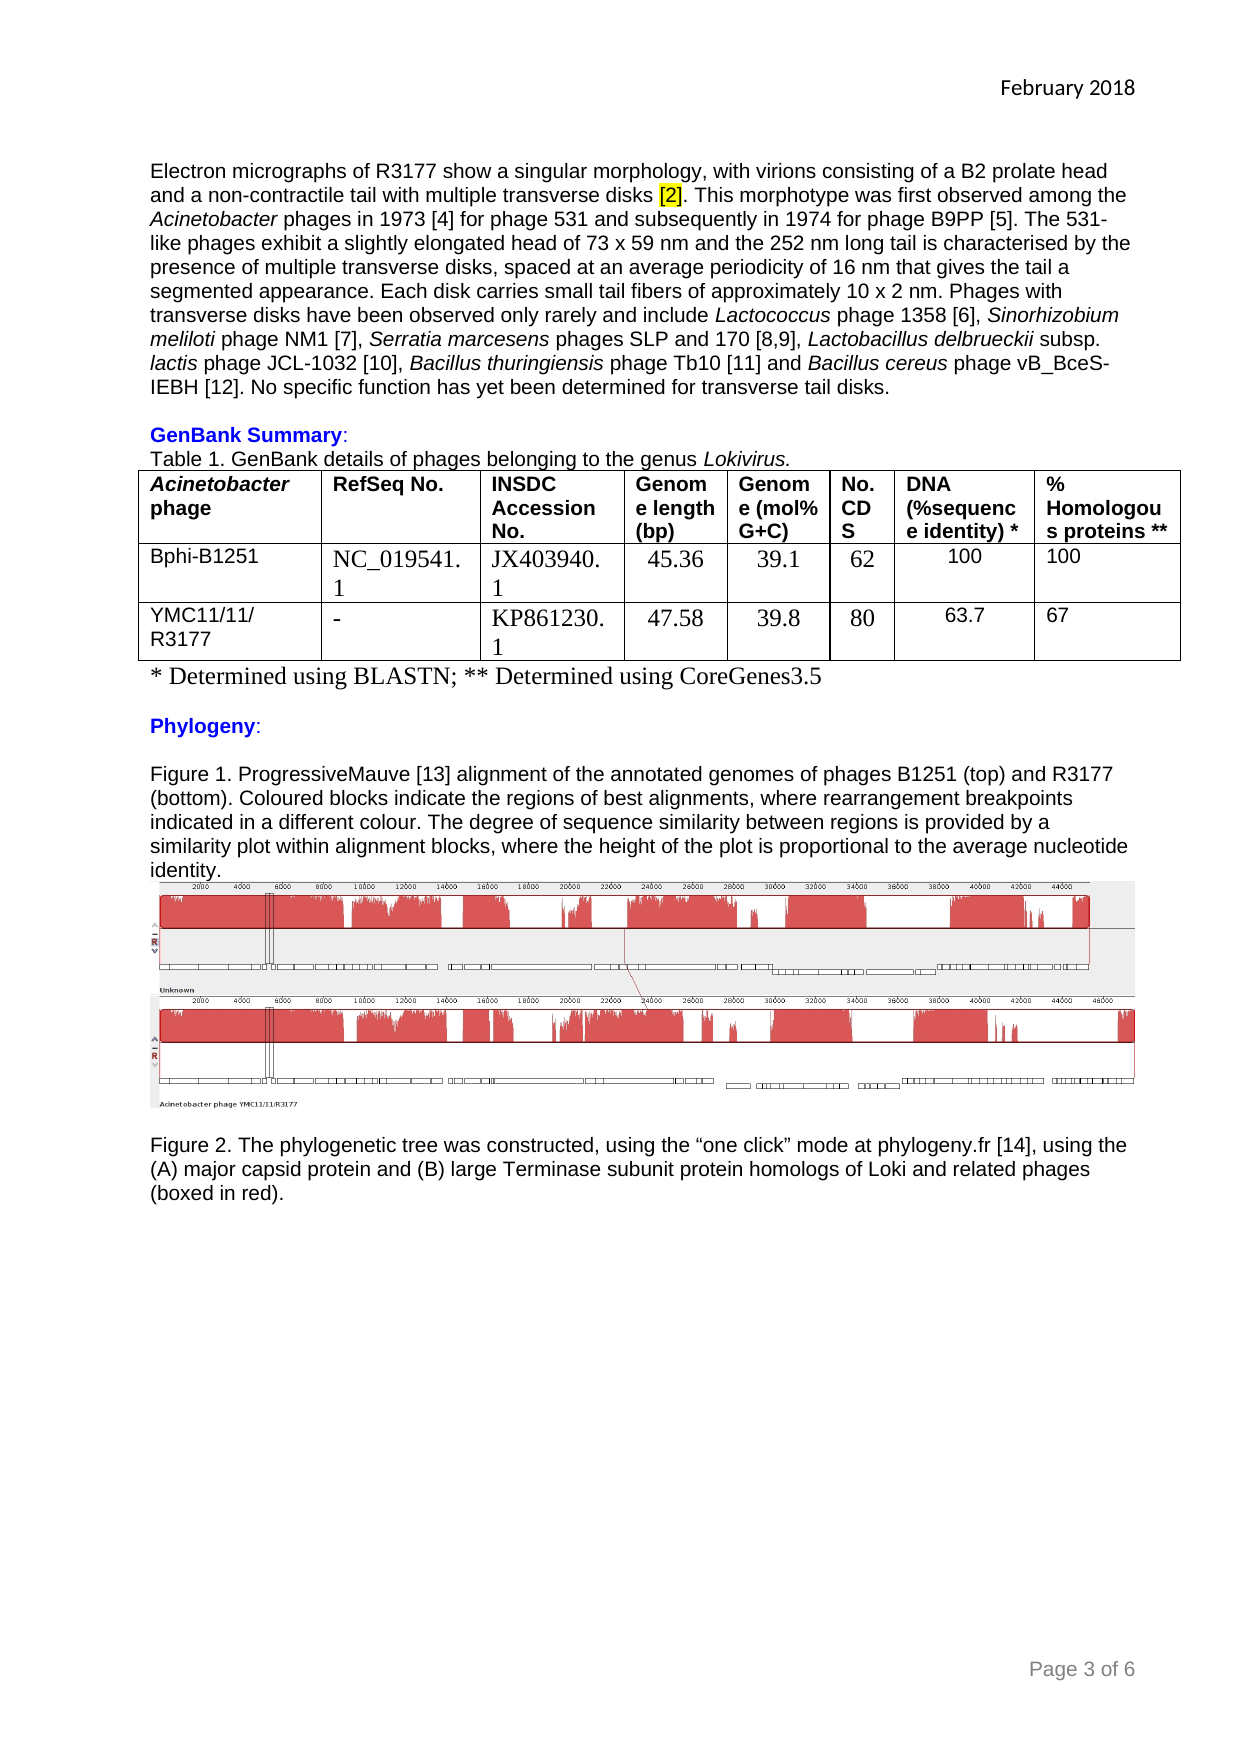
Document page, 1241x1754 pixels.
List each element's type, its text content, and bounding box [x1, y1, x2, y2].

table_header DNA (%sequence identity) * [895, 471, 1034, 543]
table_cell 67 [1035, 603, 1180, 660]
table_cell YMC11/11/R3177 [139, 603, 321, 660]
table_cell 39.1 [728, 544, 829, 602]
text Figure 2. The phylogenetic tree was constructed, using the “one click” mode at phylogeny.fr [14], using the (A) major capsid protein and (B) large Terminase subunit protein homologs of Loki and related phages (boxed in red). [150, 1133, 1135, 1205]
table_cell 63.7 [895, 603, 1034, 660]
table_cell KP861230.1 [481, 603, 624, 660]
table_header No. CDS [831, 471, 894, 543]
table_header Genome (mol% G+C) [728, 471, 829, 543]
table_cell 47.58 [625, 603, 727, 660]
table_header Acinetobacter phage [139, 471, 321, 543]
table_cell JX403940.1 [481, 544, 624, 602]
picture [150, 881, 1135, 1109]
text Phylogeny: [150, 714, 1135, 738]
text * Determined using BLASTN; ** Determined using CoreGenes3.5 [150, 661, 1135, 690]
table_header RefSeq No. [322, 471, 480, 543]
table_cell 80 [831, 603, 894, 660]
table_header Genome length (bp) [625, 471, 727, 543]
table_cell 100 [895, 544, 1034, 602]
table_cell 45.36 [625, 544, 727, 602]
table_cell 62 [831, 544, 894, 602]
table_cell 100 [1035, 544, 1180, 602]
text Table 1. GenBank details of phages belonging to the genus Lokivirus. [150, 446, 1135, 470]
text Figure 1. ProgressiveMauve [13] alignment of the annotated genomes of phages B1251 (top) and R3177 (bottom). Coloured blocks indicate the regions of best alignments, where rearrangement breakpoints indicated in a different colour. The degree of sequence similarity between regions is provided by a similarity plot within alignment blocks, where the height of the plot is proportional to the average nucleotide identity. [150, 762, 1135, 881]
table_cell Bphi-B1251 [139, 544, 321, 602]
table_cell - [322, 603, 480, 660]
text Electron micrographs of R3177 show a singular morphology, with virions consisting of a B2 prolate head and a non-contractile tail with multiple transverse disks [2]. This morphotype was first observed among the Acinetobacter phages in 1973 [4] for phage 531 and subsequently in 1974 for phage B9PP [5]. The 531-like phages exhibit a slightly elongated head of 73 x 59 nm and the 252 nm long tail is characterised by the presence of multiple transverse disks, spaced at an average periodicity of 16 nm that gives the tail a segmented appearance. Each disk carries small tail fibers of approximately 10 x 2 nm. Phages with transverse disks have been observed only rarely and include Lactococcus phage 1358 [6], Sinorhizobium meliloti phage NM1 [7], Serratia marcesens phages SLP and 170 [8,9], Lactobacillus delbrueckii subsp. lactis phage JCL-1032 [10], Bacillus thuringiensis phage Tb10 [11] and Bacillus cereus phage vB_BceS-IEBH [12]. No specific function has yet been determined for transverse tail disks. [150, 159, 1135, 398]
table_header % Homologous proteins ** [1035, 471, 1180, 543]
table_header INSDC Accession No. [481, 471, 624, 543]
table_cell NC_019541.1 [322, 544, 480, 602]
text GenBank Summary: [150, 422, 1135, 446]
table_cell 39.8 [728, 603, 829, 660]
